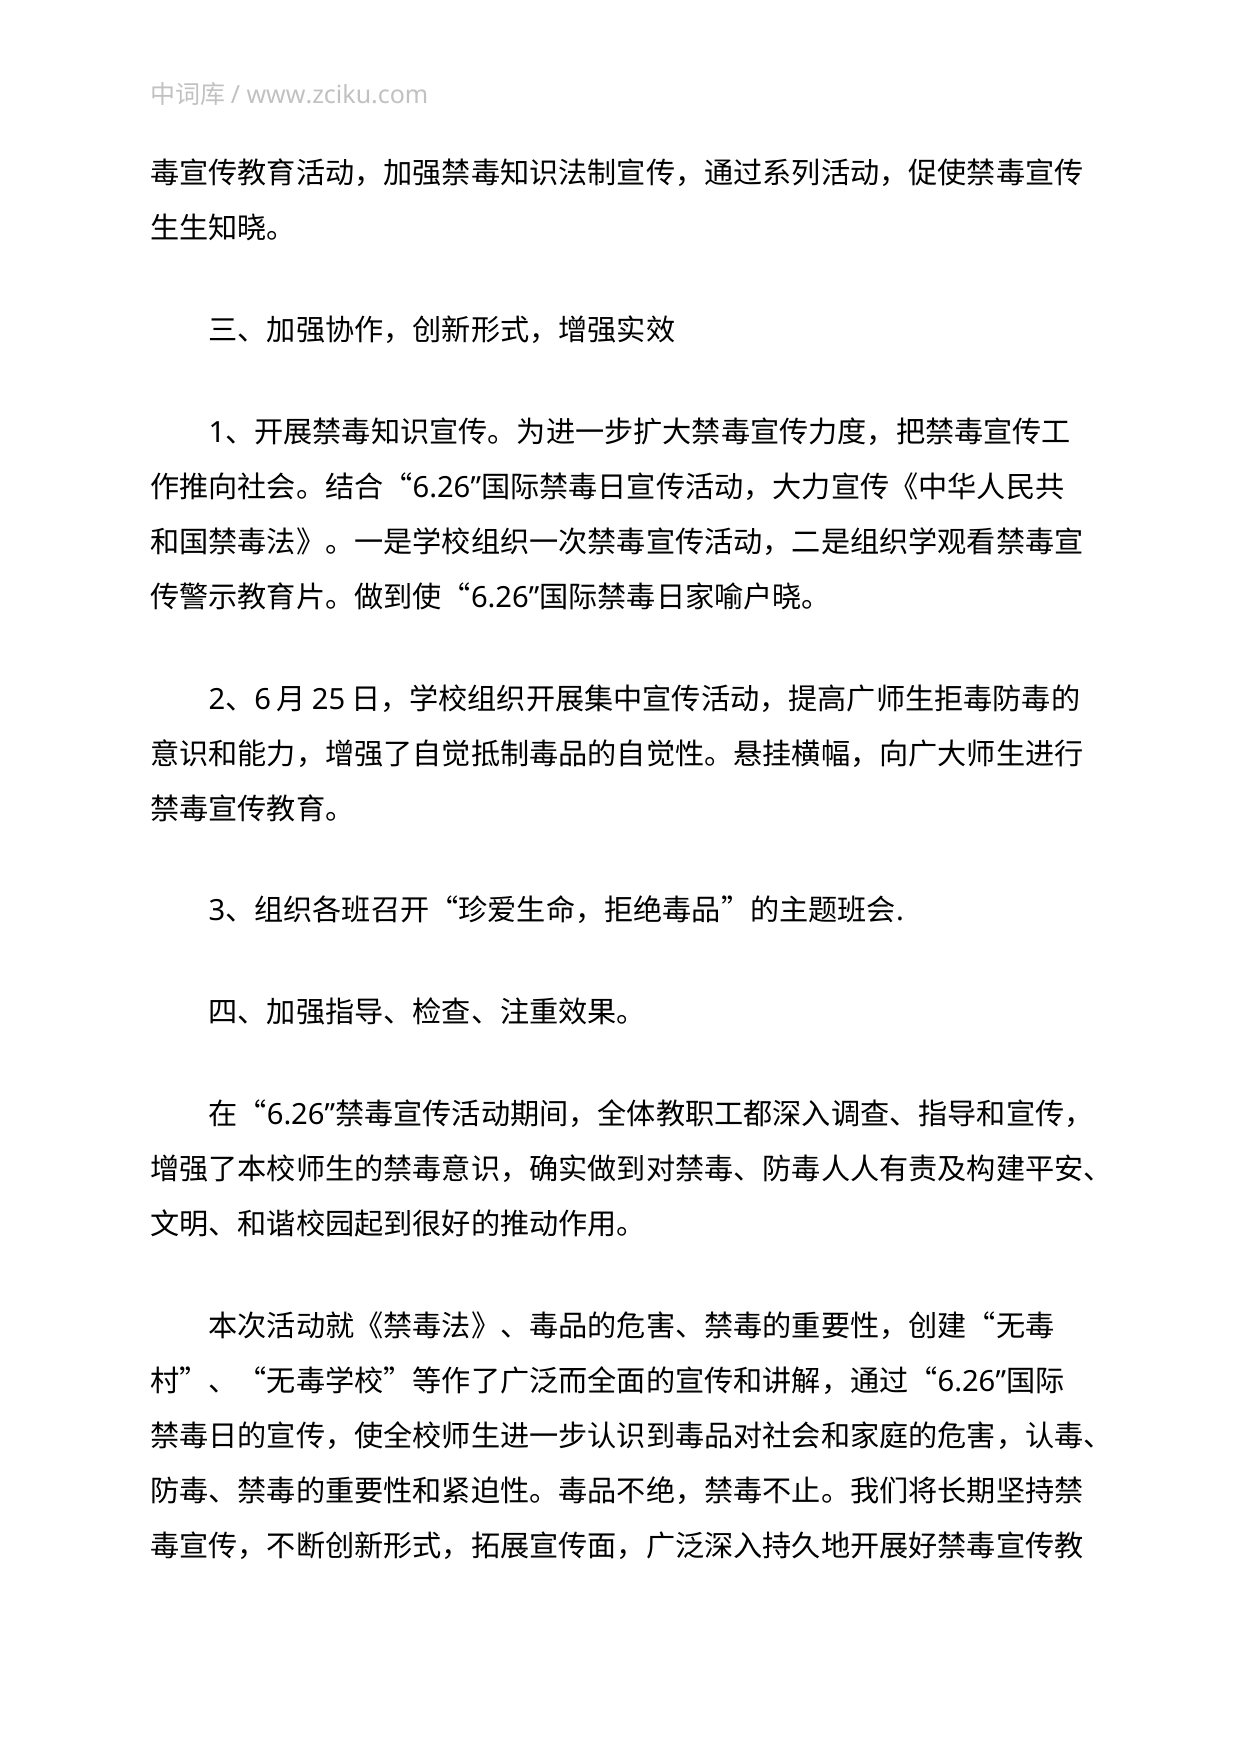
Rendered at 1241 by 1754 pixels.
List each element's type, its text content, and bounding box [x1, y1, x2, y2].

text 在“6.26”禁毒宣传活动期间，全体教职工都深入调查、指导和宣传，增强了本校师生的禁毒意识，确实做到对禁毒、防毒人人有责及构建平安、文明、和谐校园起到很好的推动作用。 [150, 1091, 1090, 1243]
text 3、组织各班召开“珍爱生命，拒绝毒品”的主题班会. [150, 887, 1090, 929]
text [150, 150, 1090, 247]
text 四、加强指导、检查、注重效果。 [150, 989, 1090, 1031]
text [150, 1302, 1090, 1564]
text 2、6月25日，学校组织开展集中宣传活动，提高广师生拒毒防毒的意识和能力，增强了自觉抵制毒品的自觉性。悬挂横幅，向广大师生进行禁毒宣传教育。 [150, 675, 1090, 827]
text 三、加强协作，创新形式，增强实效 [150, 307, 1090, 349]
text 1、开展禁毒知识宣传。为进一步扩大禁毒宣传力度，把禁毒宣传工作推向社会。结合“6.26”国际禁毒日宣传活动，大力宣传《中华人民共和国禁毒法》。一是学校组织一次禁毒宣传活动，二是组织学观看禁毒宣传警示教育片。做到使“6.26”国际禁毒日家喻户晓。 [150, 408, 1090, 616]
